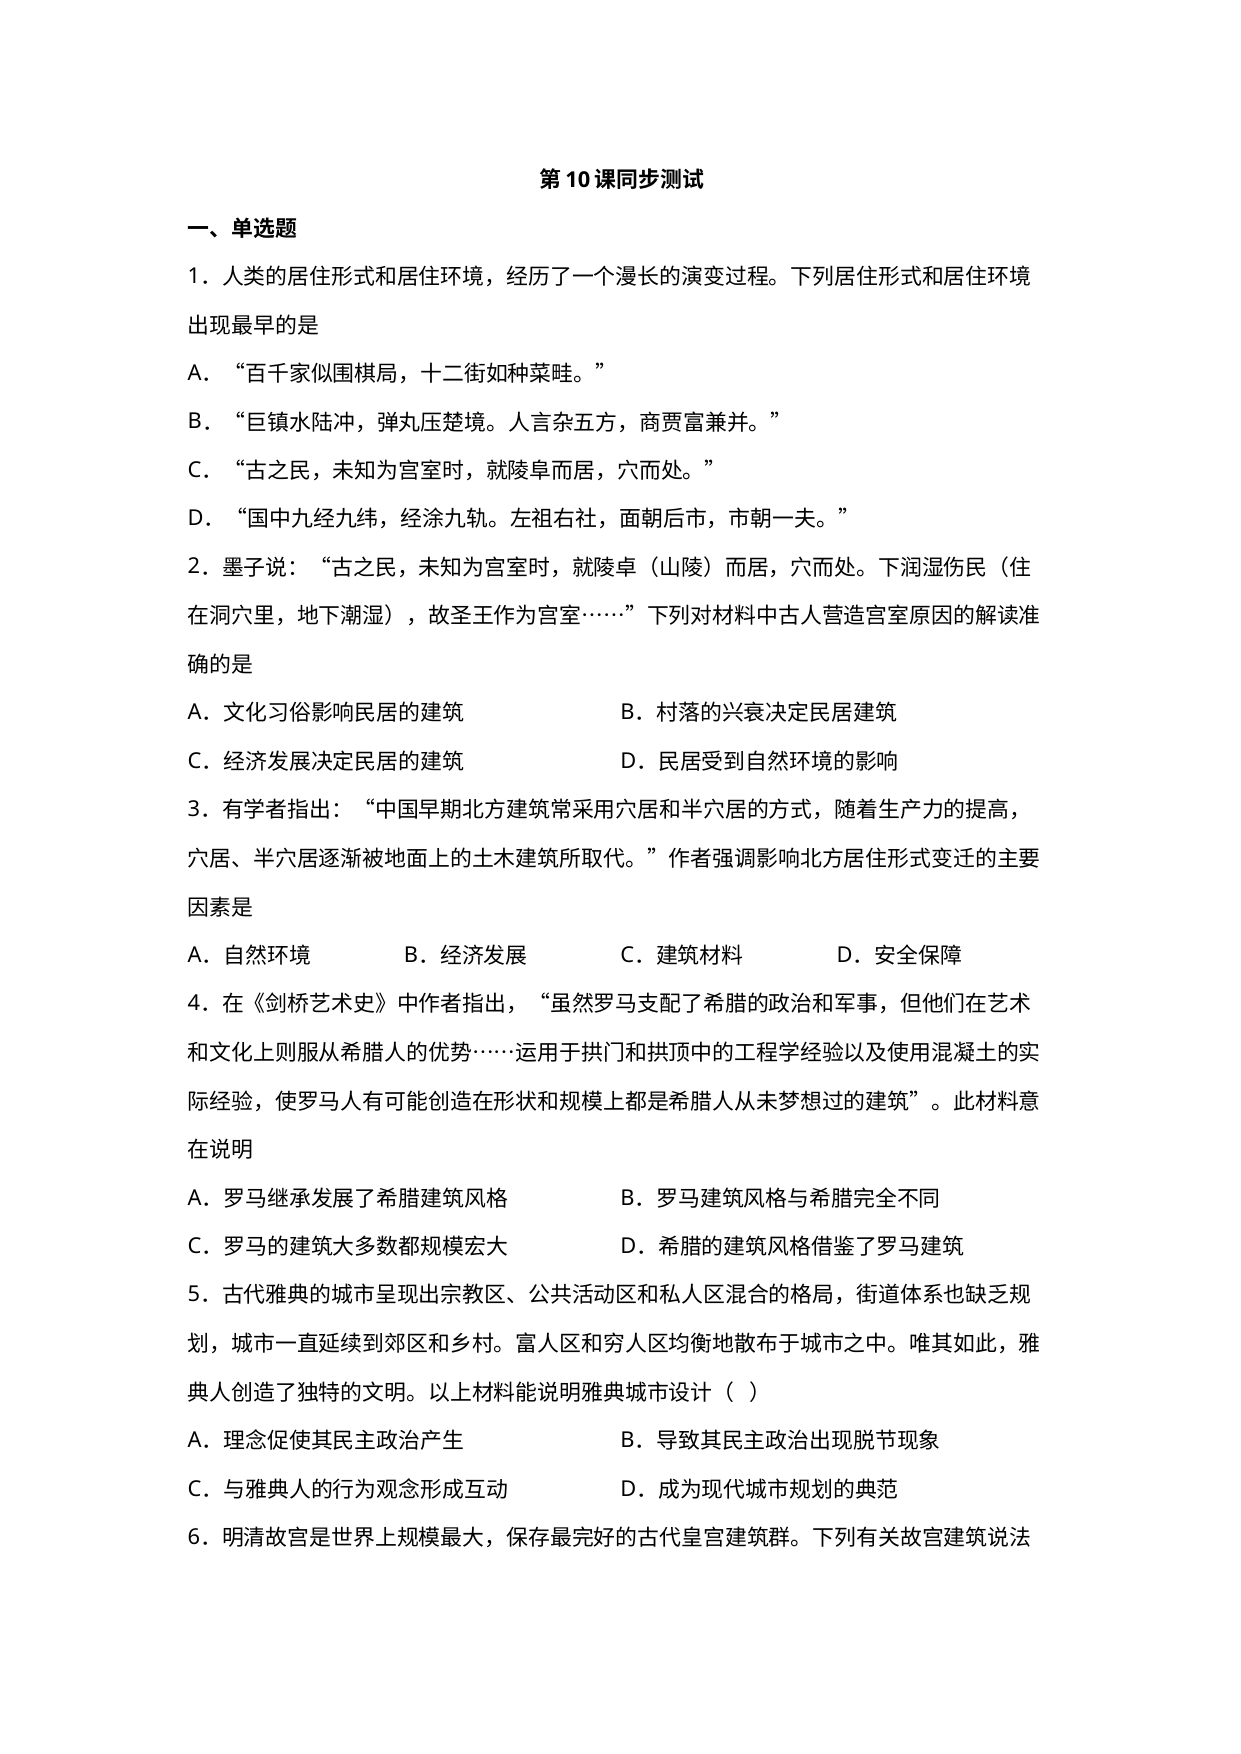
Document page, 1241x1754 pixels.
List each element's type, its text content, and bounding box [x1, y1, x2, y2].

text 3．有学者指出：“中国早期北方建筑常采用穴居和半穴居的方式，随着生产力的提高，穴居、半穴居逐渐被地面上的土木建筑所取代。”作者强调影响北方居住形式变迁的主要因素是 [187, 792, 1053, 922]
text 5．古代雅典的城市呈现出宗教区、公共活动区和私人区混合的格局，街道体系也缺乏规划，城市一直延续到郊区和乡村。富人区和穷人区均衡地散布于城市之中。唯其如此，雅典人创造了独特的文明。以上材料能说明雅典城市设计（ ） [187, 1277, 1053, 1407]
text D．“国中九经九纬，经涂九轨。左祖右社，面朝后市，市朝一夫。” [187, 501, 1053, 533]
text A．罗马继承发展了希腊建筑风格 B．罗马建筑风格与希腊完全不同 [187, 1180, 1053, 1213]
text 1．人类的居住形式和居住环境，经历了一个漫长的演变过程。下列居住形式和居住环境出现最早的是 [187, 259, 1053, 340]
text C．罗马的建筑大多数都规模宏大 D．希腊的建筑风格借鉴了罗马建筑 [187, 1229, 1053, 1261]
text C．与雅典人的行为观念形成互动 D．成为现代城市规划的典范 [187, 1471, 1053, 1504]
text C．经济发展决定民居的建筑 D．民居受到自然环境的影响 [187, 743, 1053, 776]
text A．理念促使其民主政治产生 B．导致其民主政治出现脱节现象 [187, 1423, 1053, 1455]
text A．文化习俗影响民居的建筑 B．村落的兴衰决定民居建筑 [187, 695, 1053, 727]
text A．“百千家似围棋局，十二街如种菜畦。” [187, 356, 1053, 388]
text A．自然环境 B．经济发展 C．建筑材料 D．安全保障 [187, 937, 1053, 970]
text C．“古之民，未知为宫室时，就陵阜而居，穴而处。” [187, 452, 1053, 485]
text 第10课同步测试 [187, 162, 1053, 194]
text 4．在《剑桥艺术史》中作者指出，“虽然罗马支配了希腊的政治和军事，但他们在艺术和文化上则服从希腊人的优势……运用于拱门和拱顶中的工程学经验以及使用混凝土的实际经验，使罗马人有可能创造在形状和规模上都是希腊人从未梦想过的建筑”。此材料意在说明 [187, 986, 1053, 1164]
text B．“巨镇水陆冲，弹丸压楚境。人言杂五方，商贾富兼并。” [187, 404, 1053, 437]
text 2．墨子说：“古之民，未知为宫室时，就陵卓（山陵）而居，穴而处。下润湿伤民（住在洞穴里，地下潮湿），故圣王作为宫室……”下列对材料中古人营造宫室原因的解读准确的是 [187, 549, 1053, 679]
text 一、单选题 [187, 210, 1053, 243]
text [187, 1519, 1053, 1552]
